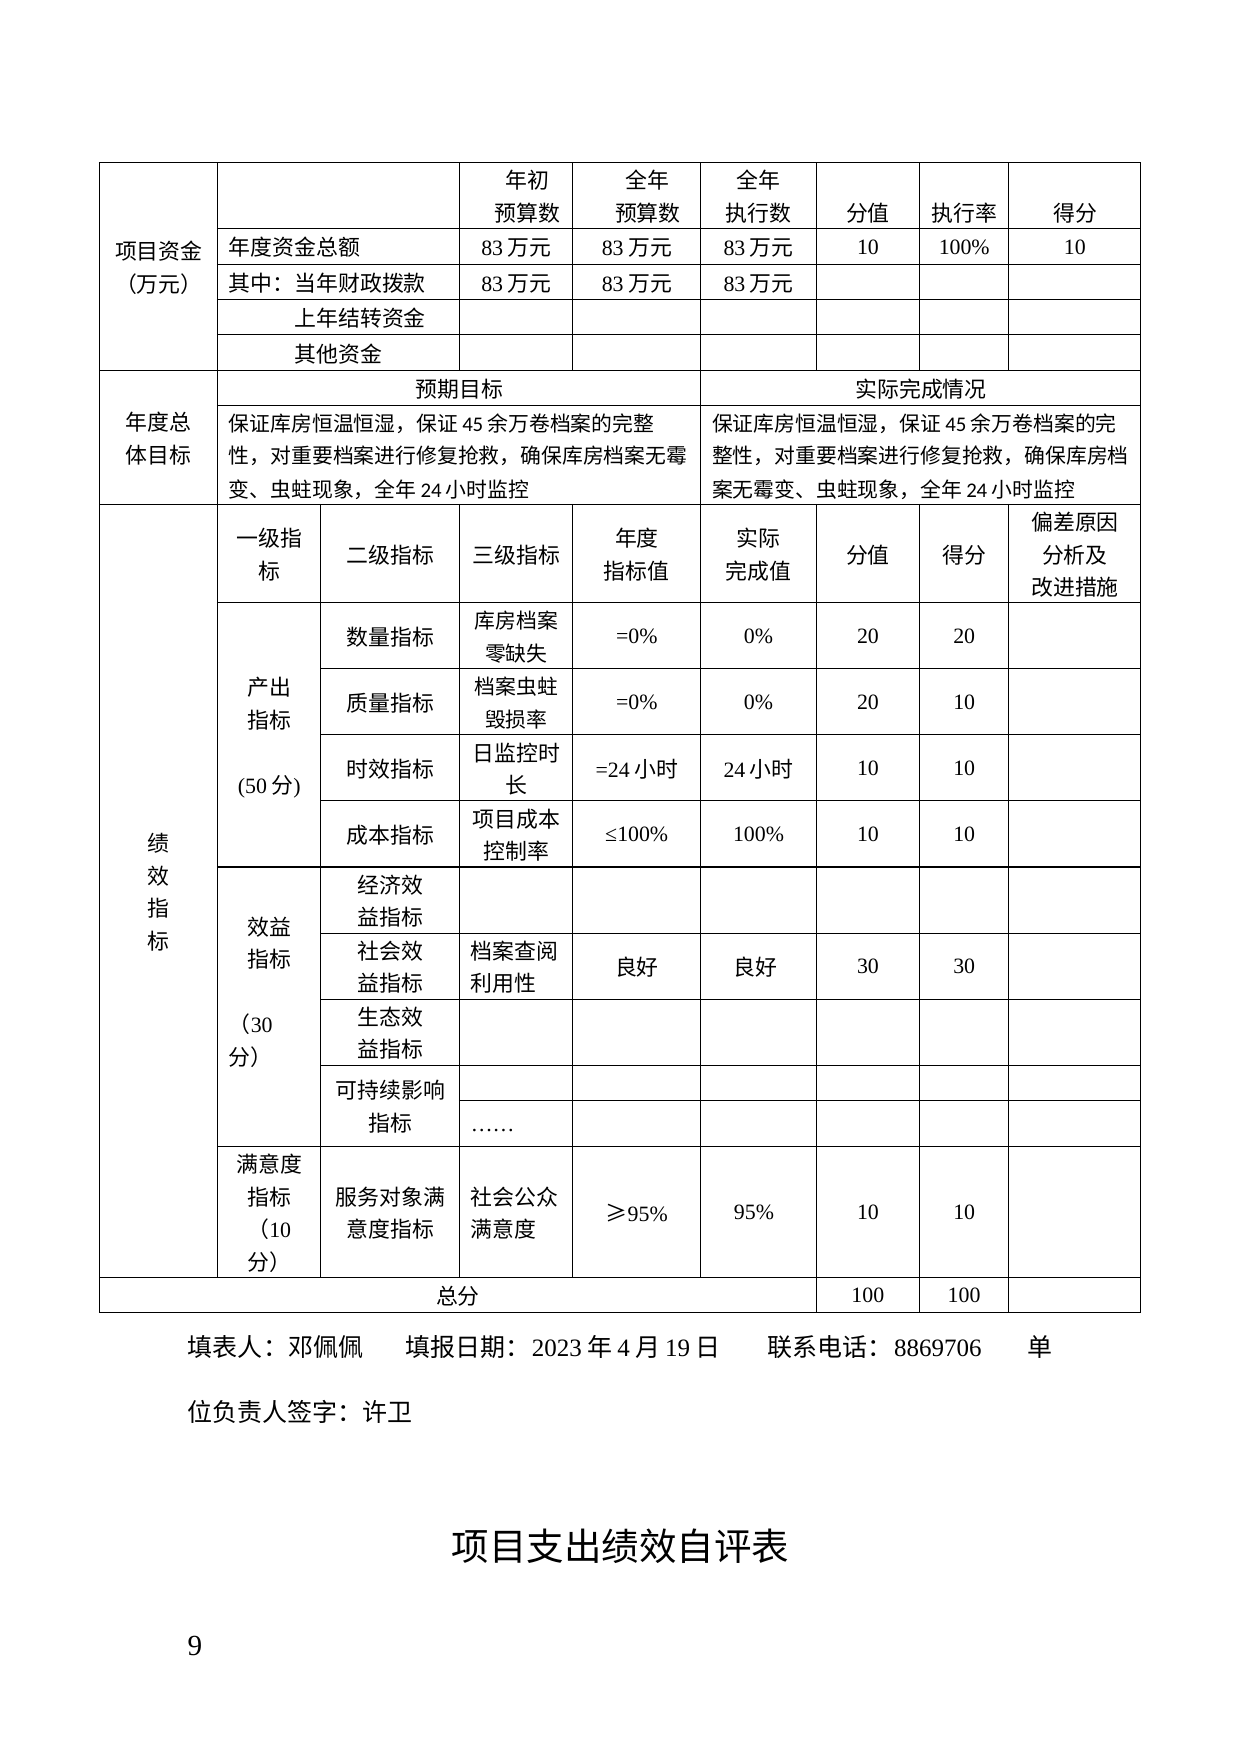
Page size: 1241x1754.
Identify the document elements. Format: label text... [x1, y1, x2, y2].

table_cell [573, 335, 700, 370]
table_cell 年初 预算数 [460, 163, 572, 228]
text 填表人：邓佩佩 填报日期：2023年4月19日 联系电话：8869706 单位负责人签字：许卫 [187, 1313, 1053, 1443]
table_cell [920, 265, 1008, 299]
table_cell 预期目标 [218, 371, 700, 405]
table_cell [817, 1066, 919, 1100]
table_cell 总分 [100, 1278, 816, 1312]
table_cell =0% [573, 603, 700, 668]
table_cell 10 [1009, 229, 1140, 263]
table_cell [817, 300, 919, 334]
table_cell 质量指标 [321, 669, 459, 734]
table_cell 100 [920, 1278, 1008, 1312]
table_cell 保证库房恒温恒湿，保证45余万卷档案的完整性，对重要档案进行修复抢救，确保库房档案无霉变、虫蛀现象，全年24小时监控 [701, 406, 1140, 504]
table_cell 10 [920, 669, 1008, 734]
table_cell 数量指标 [321, 603, 459, 668]
table_cell 时效指标 [321, 735, 459, 800]
table_cell [573, 1000, 700, 1064]
table_cell [1009, 868, 1140, 932]
table_cell ≥95% [573, 1147, 700, 1277]
table_cell 效益 指标 （30分） [218, 868, 320, 1146]
table_cell [817, 868, 919, 932]
table_cell 83万元 [460, 265, 572, 299]
table_cell 服务对象满意度指标 [321, 1147, 459, 1277]
table_cell [460, 335, 572, 370]
table_cell [573, 868, 700, 932]
table_cell 83万元 [573, 265, 700, 299]
table_cell [701, 868, 816, 932]
table_cell 项目成本控制率 [460, 801, 572, 866]
table_cell [920, 335, 1008, 370]
table_cell [1009, 1278, 1140, 1312]
table_cell 100% [701, 801, 816, 866]
table_cell 产出 指标 (50分) [218, 603, 320, 866]
table_cell [701, 300, 816, 334]
table_cell [573, 300, 700, 334]
table_cell [817, 265, 919, 299]
table_cell 一级指标 [218, 505, 320, 602]
table_cell [573, 1066, 700, 1100]
table_cell 年度资金总额 [218, 229, 459, 263]
table_cell 良好 [573, 934, 700, 998]
table_cell 10 [817, 735, 919, 800]
table_cell [817, 335, 919, 370]
table_cell 10 [817, 1147, 919, 1277]
table_cell [1009, 300, 1140, 334]
table_cell 83万元 [701, 265, 816, 299]
table_cell 100% [920, 229, 1008, 263]
table_cell 全年 预算数 [573, 163, 700, 228]
table_cell [460, 1066, 572, 1100]
table_cell =0% [573, 669, 700, 734]
table_cell [920, 1066, 1008, 1100]
table_cell …… [460, 1101, 572, 1146]
table_cell [1009, 1066, 1140, 1100]
table_cell 三级指标 [460, 505, 572, 602]
table_cell 其他资金 [218, 335, 459, 370]
table_cell ≤100% [573, 801, 700, 866]
table_cell 年度 指标值 [573, 505, 700, 602]
table_cell 保证库房恒温恒湿，保证45余万卷档案的完整性，对重要档案进行修复抢救，确保库房档案无霉变、虫蛀现象，全年24小时监控 [218, 406, 700, 504]
table_cell 实际完成情况 [701, 371, 1140, 405]
table_cell 社会公众满意度 [460, 1147, 572, 1277]
table_cell 10 [920, 1147, 1008, 1277]
table_cell 年度总 体目标 [100, 371, 217, 504]
table_cell =24小时 [573, 735, 700, 800]
table_cell [701, 1101, 816, 1146]
table_cell 10 [817, 801, 919, 866]
table_cell [701, 1066, 816, 1100]
table_cell 得分 [1009, 163, 1140, 228]
table_cell 83万元 [460, 229, 572, 263]
table_cell [920, 1000, 1008, 1064]
table_cell 库房档案零缺失 [460, 603, 572, 668]
table_cell 可持续影响指标 [321, 1066, 459, 1146]
table_cell [1009, 735, 1140, 800]
table_cell 偏差原因 分析及 改进措施 [1009, 505, 1140, 602]
table_cell 20 [817, 603, 919, 668]
table_cell 经济效 益指标 [321, 868, 459, 932]
table_cell [460, 300, 572, 334]
table_cell [920, 868, 1008, 932]
table_cell 100 [817, 1278, 919, 1312]
table_cell [1009, 603, 1140, 668]
table_cell 0% [701, 603, 816, 668]
table_cell [460, 868, 572, 932]
table_cell 30 [920, 934, 1008, 998]
table_cell 生态效 益指标 [321, 1000, 459, 1064]
table_cell [701, 1000, 816, 1064]
table_cell [1009, 669, 1140, 734]
table_cell 10 [920, 801, 1008, 866]
table_cell 二级指标 [321, 505, 459, 602]
table_cell 83万元 [573, 229, 700, 263]
table_cell 成本指标 [321, 801, 459, 866]
table_cell 20 [920, 603, 1008, 668]
table_cell 项目资金 （万元） [100, 163, 217, 370]
table_cell 良好 [701, 934, 816, 998]
table_cell [920, 1101, 1008, 1146]
table_cell [218, 163, 459, 228]
table_cell 档案虫蛀毁损率 [460, 669, 572, 734]
table_cell 30 [817, 934, 919, 998]
table_cell 10 [920, 735, 1008, 800]
table_header 项目支出绩效自评表 [99, 1508, 1141, 1580]
table_cell 社会效 益指标 [321, 934, 459, 998]
table_cell [1009, 1147, 1140, 1277]
table_cell [573, 1101, 700, 1146]
table_cell 执行率 [920, 163, 1008, 228]
table_cell [920, 300, 1008, 334]
table_cell 95% [701, 1147, 816, 1277]
table_cell [1009, 1000, 1140, 1064]
table_cell 83万元 [701, 229, 816, 263]
table_cell [1009, 801, 1140, 866]
table_cell 0% [701, 669, 816, 734]
table_cell 实际 完成值 [701, 505, 816, 602]
table_cell 日监控时长 [460, 735, 572, 800]
table_cell [1009, 335, 1140, 370]
table_cell [701, 335, 816, 370]
table_cell [1009, 934, 1140, 998]
table_cell 其中：当年财政拨款 [218, 265, 459, 299]
table_cell 上年结转资金 [218, 300, 459, 334]
table_cell 分值 [817, 505, 919, 602]
table_cell 全年 执行数 [701, 163, 816, 228]
table_cell [817, 1101, 919, 1146]
table_cell 得分 [920, 505, 1008, 602]
table_cell [460, 1000, 572, 1064]
table_cell 分值 [817, 163, 919, 228]
table_cell [1009, 1101, 1140, 1146]
table_cell 24小时 [701, 735, 816, 800]
table_cell 10 [817, 229, 919, 263]
table_cell 绩 效 指 标 [100, 505, 217, 1277]
table_cell 满意度 指标 （10分） [218, 1147, 320, 1277]
table_cell [817, 1000, 919, 1064]
table_cell [1009, 265, 1140, 299]
table_cell 20 [817, 669, 919, 734]
table_cell 档案查阅利用性 [460, 934, 572, 998]
